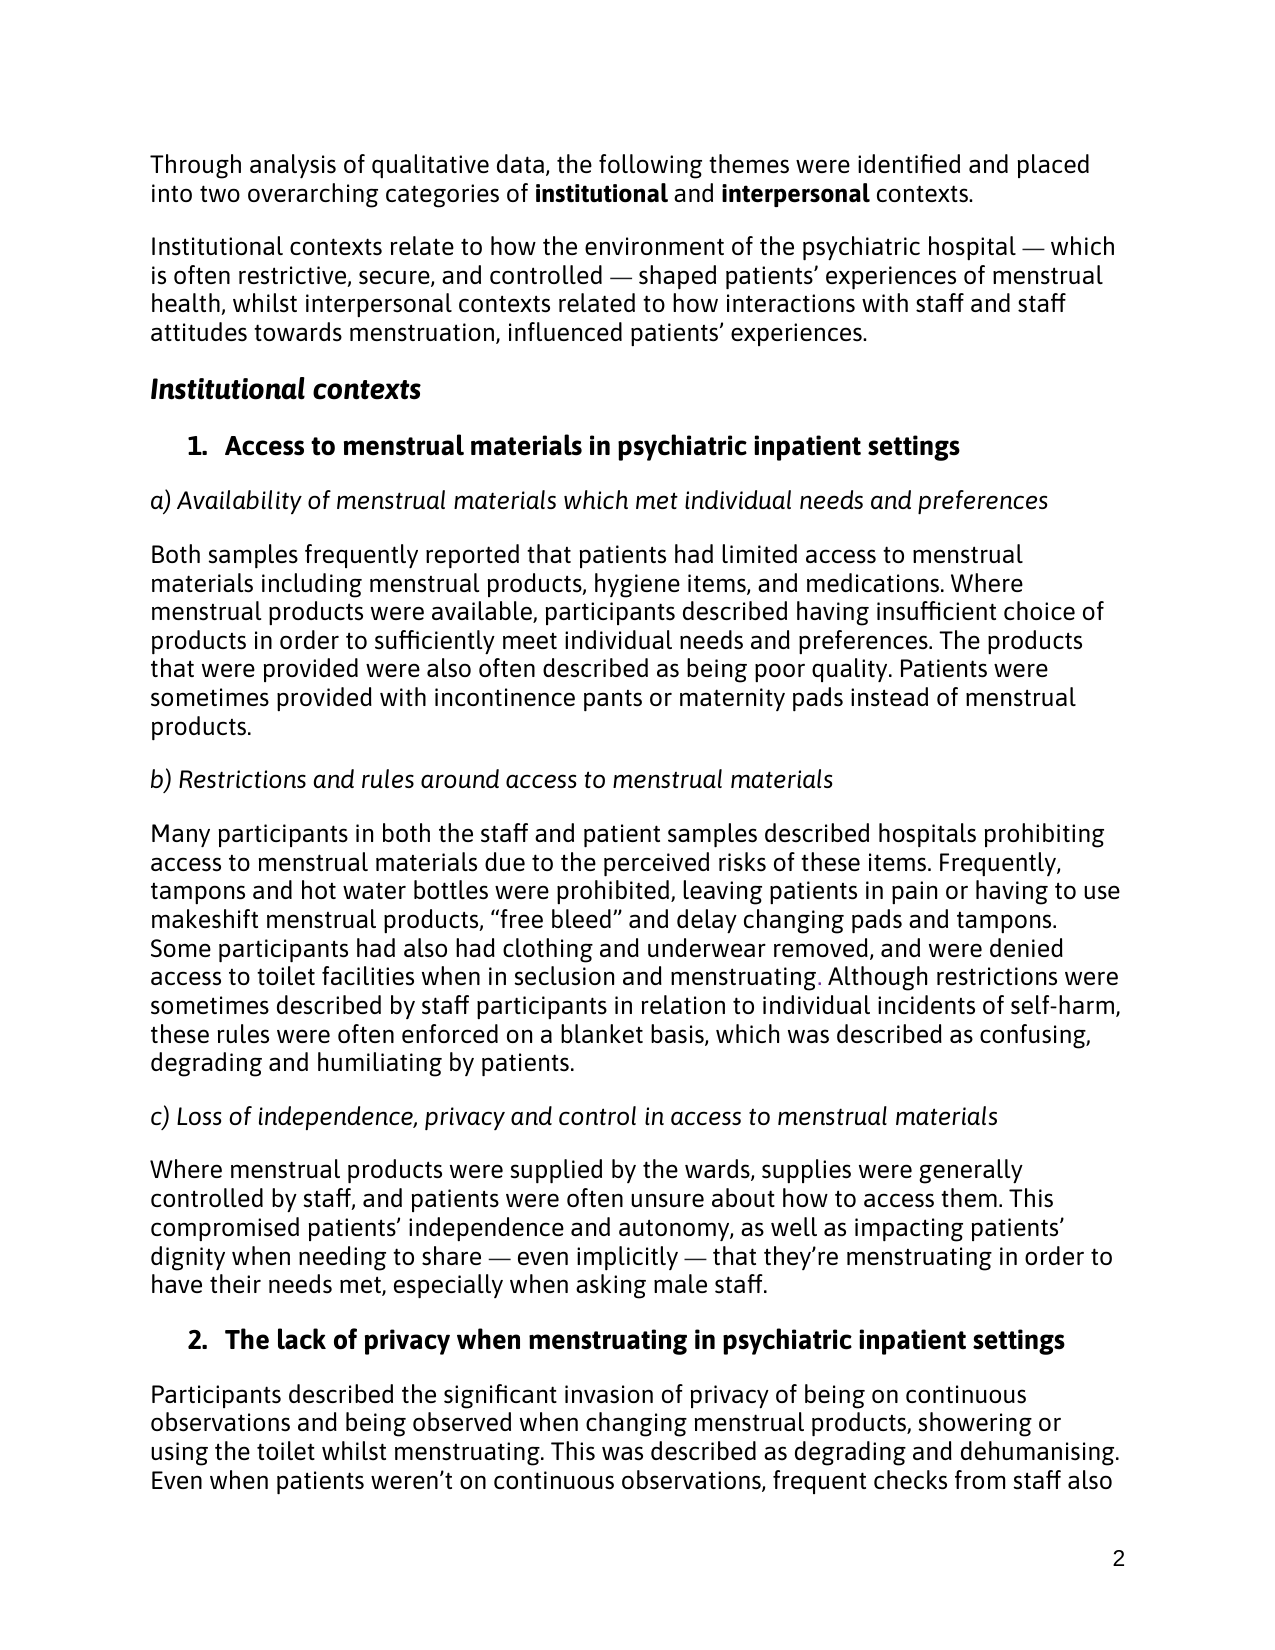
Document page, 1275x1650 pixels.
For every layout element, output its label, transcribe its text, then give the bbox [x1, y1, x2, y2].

text Many participants in both the staff and patient samples described hospitals prohibiting access to menstrual materials due to the perceived risks of these items. Frequently, tampons and hot water bottles were prohibited, leaving patients in pain or having to use makeshift menstrual products, “free bleed” and delay changing pads and tampons. Some participants had also had clothing and underwear removed, and were denied access to toilet facilities when in seclusion and menstruating. Although restrictions were sometimes described by staff participants in relation to individual incidents of self-harm, these rules were often enforced on a blanket basis, which was described as confusing, degrading and humiliating by patients. [150, 819, 1125, 1077]
text Both samples frequently reported that patients had limited access to menstrual materials including menstrual products, hygiene items, and medications. Where menstrual products were available, participants described having insufficient choice of products in order to sufficiently meet individual needs and preferences. The products that were provided were also often described as being poor quality. Patients were sometimes provided with incontinence pants or maternity pads instead of menstrual products. [150, 540, 1125, 741]
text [150, 1380, 1125, 1494]
list The lack of privacy when menstruating in psychiatric inpatient settings [187, 1324, 1125, 1355]
text Institutional contexts relate to how the environment of the psychiatric hospital — which is often restrictive, secure, and controlled — shaped patients’ experiences of menstrual health, whilst interpersonal contexts related to how interactions with staff and staff attitudes towards menstruation, influenced patients’ experiences. [150, 232, 1125, 347]
text b) Restrictions and rules around access to menstrual materials [150, 766, 1125, 794]
text c) Loss of independence, privacy and control in access to menstrual materials [150, 1102, 1125, 1131]
list Access to menstrual materials in psychiatric inpatient settings [187, 430, 1125, 461]
text Institutional contexts [150, 372, 1125, 405]
text Where menstrual products were supplied by the wards, supplies were generally controlled by staff, and patients were often unsure about how to access them. This compromised patients’ independence and autonomy, as well as impacting patients’ dignity when needing to share — even implicitly — that they’re menstruating in order to have their needs met, especially when asking male staff. [150, 1156, 1125, 1299]
text Through analysis of qualitative data, the following themes were identified and placed into two overarching categories of institutional and interpersonal contexts. [150, 150, 1125, 207]
text a) Availability of menstrual materials which met individual needs and preferences [150, 486, 1125, 515]
